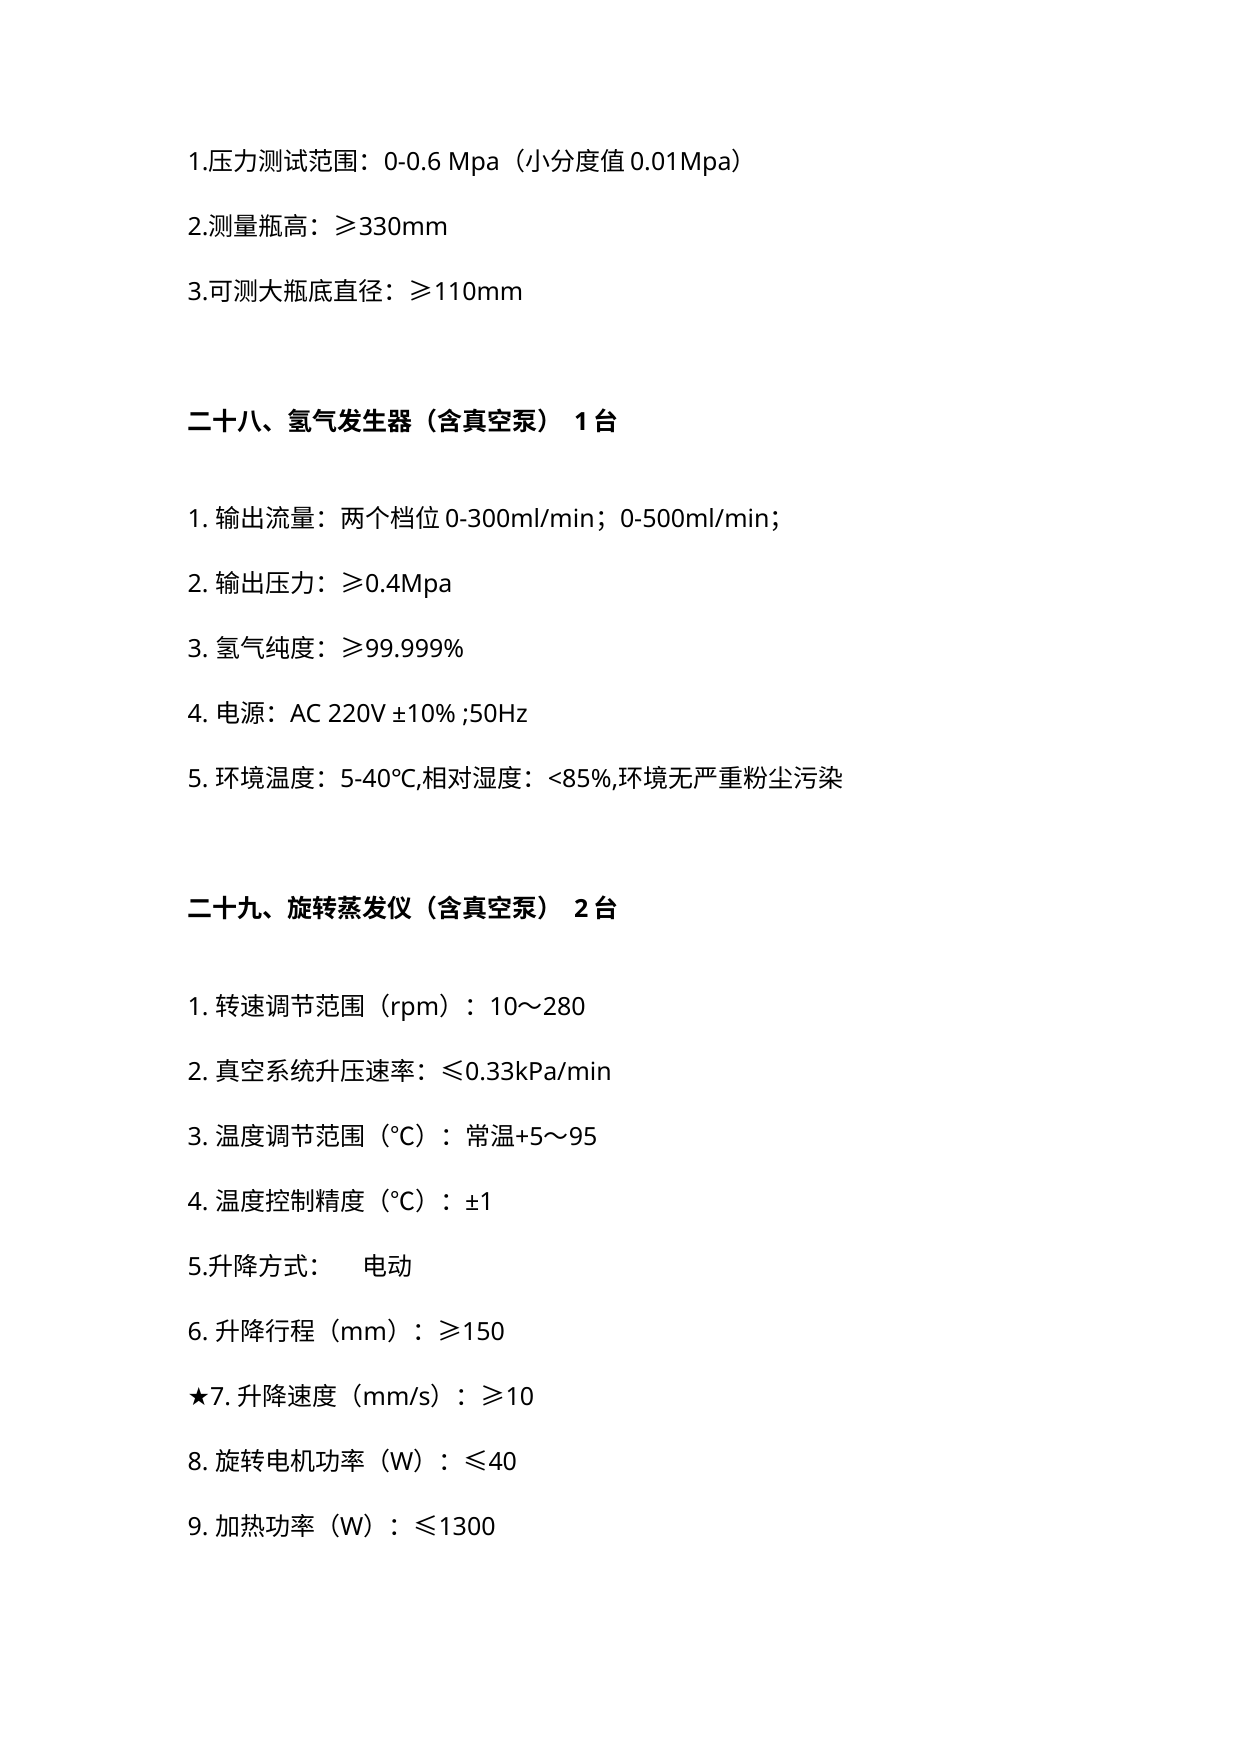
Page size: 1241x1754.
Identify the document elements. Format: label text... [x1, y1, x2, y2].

text 5.升降方式： 电动 [187, 1232, 1070, 1297]
text 2.测量瓶高：≥330mm [187, 192, 1078, 257]
text 8. 旋转电机功率（W）：≤40 [187, 1427, 1070, 1492]
text 4. 温度控制精度（℃）：±1 [187, 1167, 1070, 1232]
text 1.压力测试范围：0-0.6 Mpa（小分度值0.01Mpa） [187, 127, 1078, 192]
text 2. 真空系统升压速率：≤0.33kPa/min [187, 1037, 1070, 1102]
text 3. 温度调节范围（℃）：常温+5～95 [187, 1102, 1070, 1167]
text 9. 加热功率（W）：≤1300 [187, 1492, 1070, 1557]
text 1. 转速调节范围（rpm）：10～280 [187, 972, 1070, 1037]
text 6. 升降行程（mm）：≥150 [187, 1297, 1070, 1362]
text 二十八、氢气发生器（含真空泵） 1台 [187, 387, 1078, 452]
text 二十九、旋转蒸发仪（含真空泵） 2台 [187, 874, 1078, 939]
text ★7. 升降速度（mm/s）：≥10 [187, 1362, 1070, 1427]
text 1. 输出流量：两个档位0-300ml/min；0-500ml/min； 2. 输出压力：≥0.4Mpa 3. 氢气纯度：≥99.999% 4. 电源：AC 220V ±10% ;50Hz 5. 环境温度：5-40℃,相对湿度：<85%,环境无严重粉尘污染 [187, 484, 1078, 842]
text 3.可测大瓶底直径：≥110mm [187, 257, 1070, 322]
